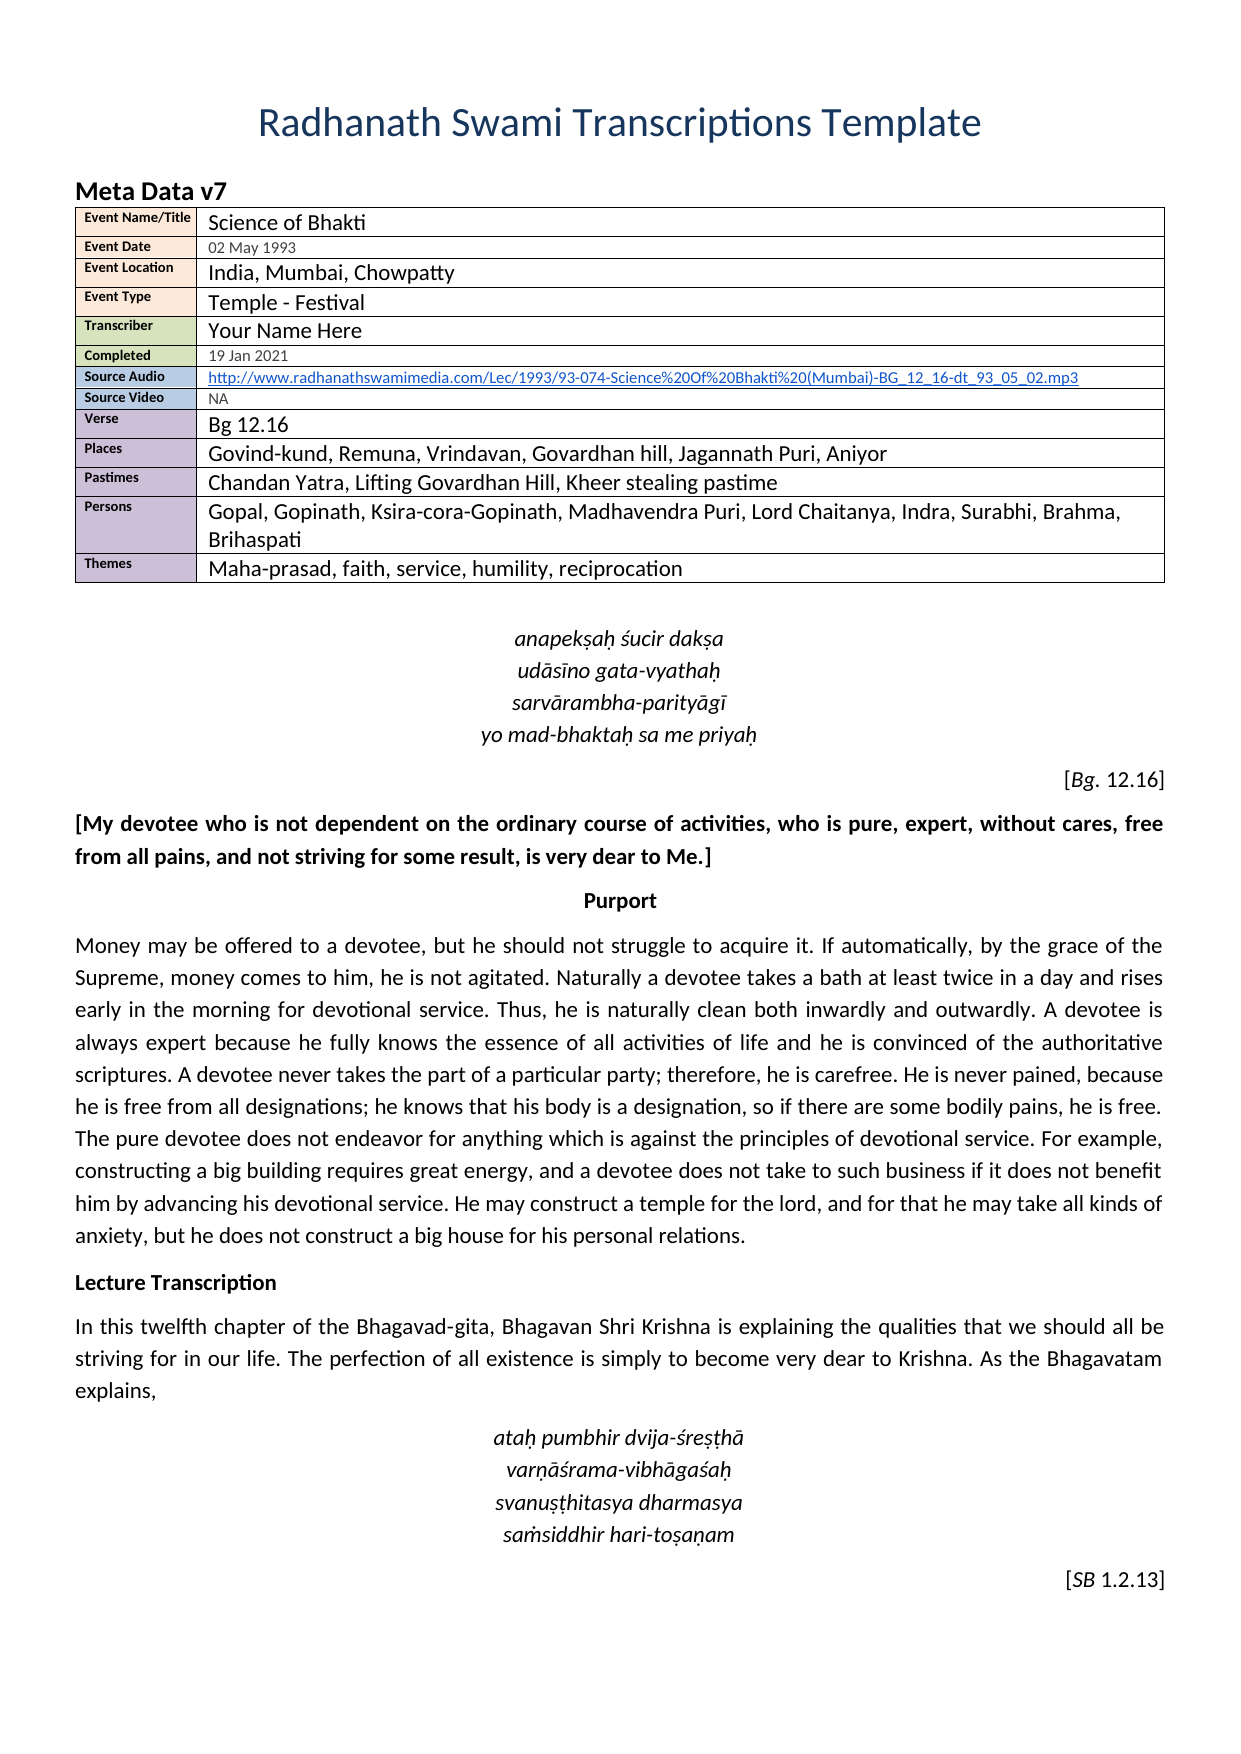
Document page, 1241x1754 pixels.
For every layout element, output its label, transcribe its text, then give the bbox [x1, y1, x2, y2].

text ataḥ pumbhir dvija-śreṣṭhā varṇāśrama-vibhāgaśaḥ svanuṣṭhitasya dharmasya saṁsiddhir hari-toṣaṇam [75, 1423, 1165, 1548]
table_cell [197, 439, 1164, 467]
table_header [197, 208, 1164, 236]
table_cell Event Date [76, 237, 196, 257]
table_cell Persons [76, 497, 196, 553]
subtitle Meta Data v7 [75, 174, 1165, 207]
table_cell Places [76, 439, 196, 467]
table_cell Verse [76, 410, 196, 438]
table_cell Themes [76, 554, 196, 582]
table_cell [197, 410, 1164, 438]
table_cell Pastimes [76, 468, 196, 496]
table_cell Transcriber [76, 317, 196, 345]
subtitle Purport [75, 886, 1165, 914]
table_cell [197, 468, 1164, 496]
table_cell http://www.radhanathswamimedia.com/Lec/1993/93-074-Science%20Of%20Bhakti%20(Mumbai)-BG_12_16-dt_93_05_02.mp3 [197, 367, 1164, 387]
table_cell [197, 554, 1164, 582]
title Radhanath Swami Transcriptions Template [75, 96, 1165, 147]
text Money may be offered to a devotee, but he should not struggle to acquire it. If automatically, by the grace of the Supreme, money comes to him, he is not agitated. Naturally a devotee takes a bath at least twice in a day and rises early in the morning for devotional service. Thus, he is naturally clean both inwardly and outwardly. A devotee is always expert because he fully knows the essence of all activities of life and he is convinced of the authoritative scriptures. A devotee never takes the part of a particular party; therefore, he is carefree. He is never pained, because he is free from all designations; he knows that his body is a designation, so if there are some bodily pains, he is free. The pure devotee does not endeavor for anything which is against the principles of devotional service. For example, constructing a big building requires great energy, and a devotee does not take to such business if it does not benefit him by advancing his devotional service. He may construct a temple for the lord, and for that he may take all kinds of anxiety, but he does not construct a big house for his personal relations. [75, 931, 1165, 1249]
table_cell Event Location [76, 259, 196, 287]
table_header Event Name/Title [76, 208, 196, 236]
table_cell Source Video [76, 389, 196, 409]
table_cell [197, 237, 1164, 257]
table_cell NA [197, 389, 1164, 409]
text [Bg. 12.16] [75, 765, 1165, 793]
table_cell Completed [76, 346, 196, 366]
text [My devotee who is not dependent on the ordinary course of activities, who is pure, expert, without cares, free from all pains, and not striving for some result, is very dear to Me.] [75, 809, 1165, 870]
table_cell [197, 317, 1164, 345]
text In this twelfth chapter of the Bhagavad-gita, Bhagavan Shri Krishna is explaining the qualities that we should all be striving for in our life. The perfection of all existence is simply to become very dear to Krishna. As the Bhagavatam explains, [75, 1312, 1165, 1405]
table_cell Event Type [76, 288, 196, 316]
table_cell [197, 497, 1164, 553]
table_cell [197, 346, 1164, 366]
table_cell Source Audio [76, 367, 196, 387]
text [SB 1.2.13] [75, 1565, 1165, 1593]
text anapekṣaḥ śucir dakṣa udāsīno gata-vyathaḥ sarvārambha-parityāgī yo mad-bhaktaḥ sa me priyaḥ [75, 624, 1165, 748]
table_cell [197, 259, 1164, 287]
